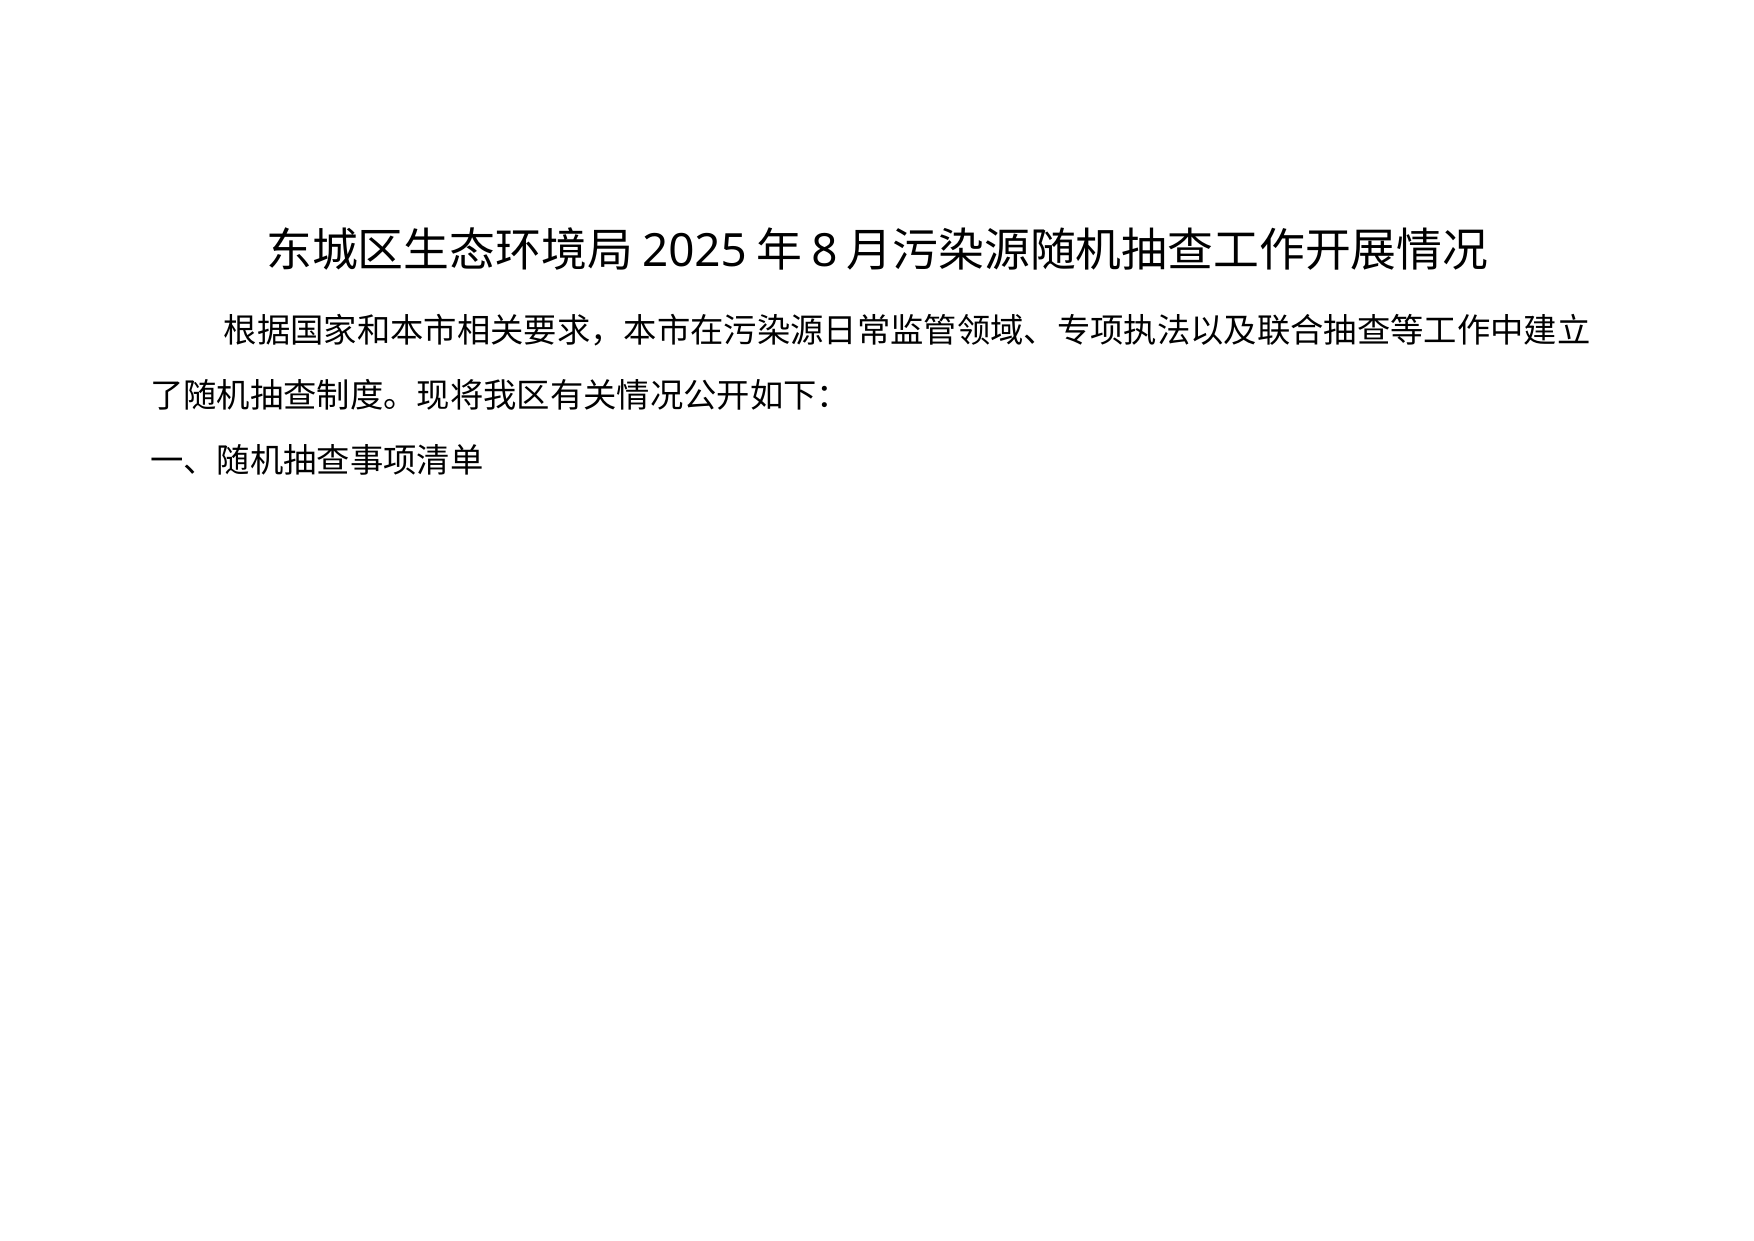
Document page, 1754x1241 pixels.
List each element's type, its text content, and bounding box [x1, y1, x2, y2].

text 东城区生态环境局2025年8月污染源随机抽查工作开展情况 [150, 198, 1604, 295]
text 根据国家和本市相关要求，本市在污染源日常监管领域、专项执法以及联合抽查等工作中建立了随机抽查制度。现将我区有关情况公开如下： [150, 295, 1604, 425]
text 一、随机抽查事项清单 [150, 425, 1604, 490]
